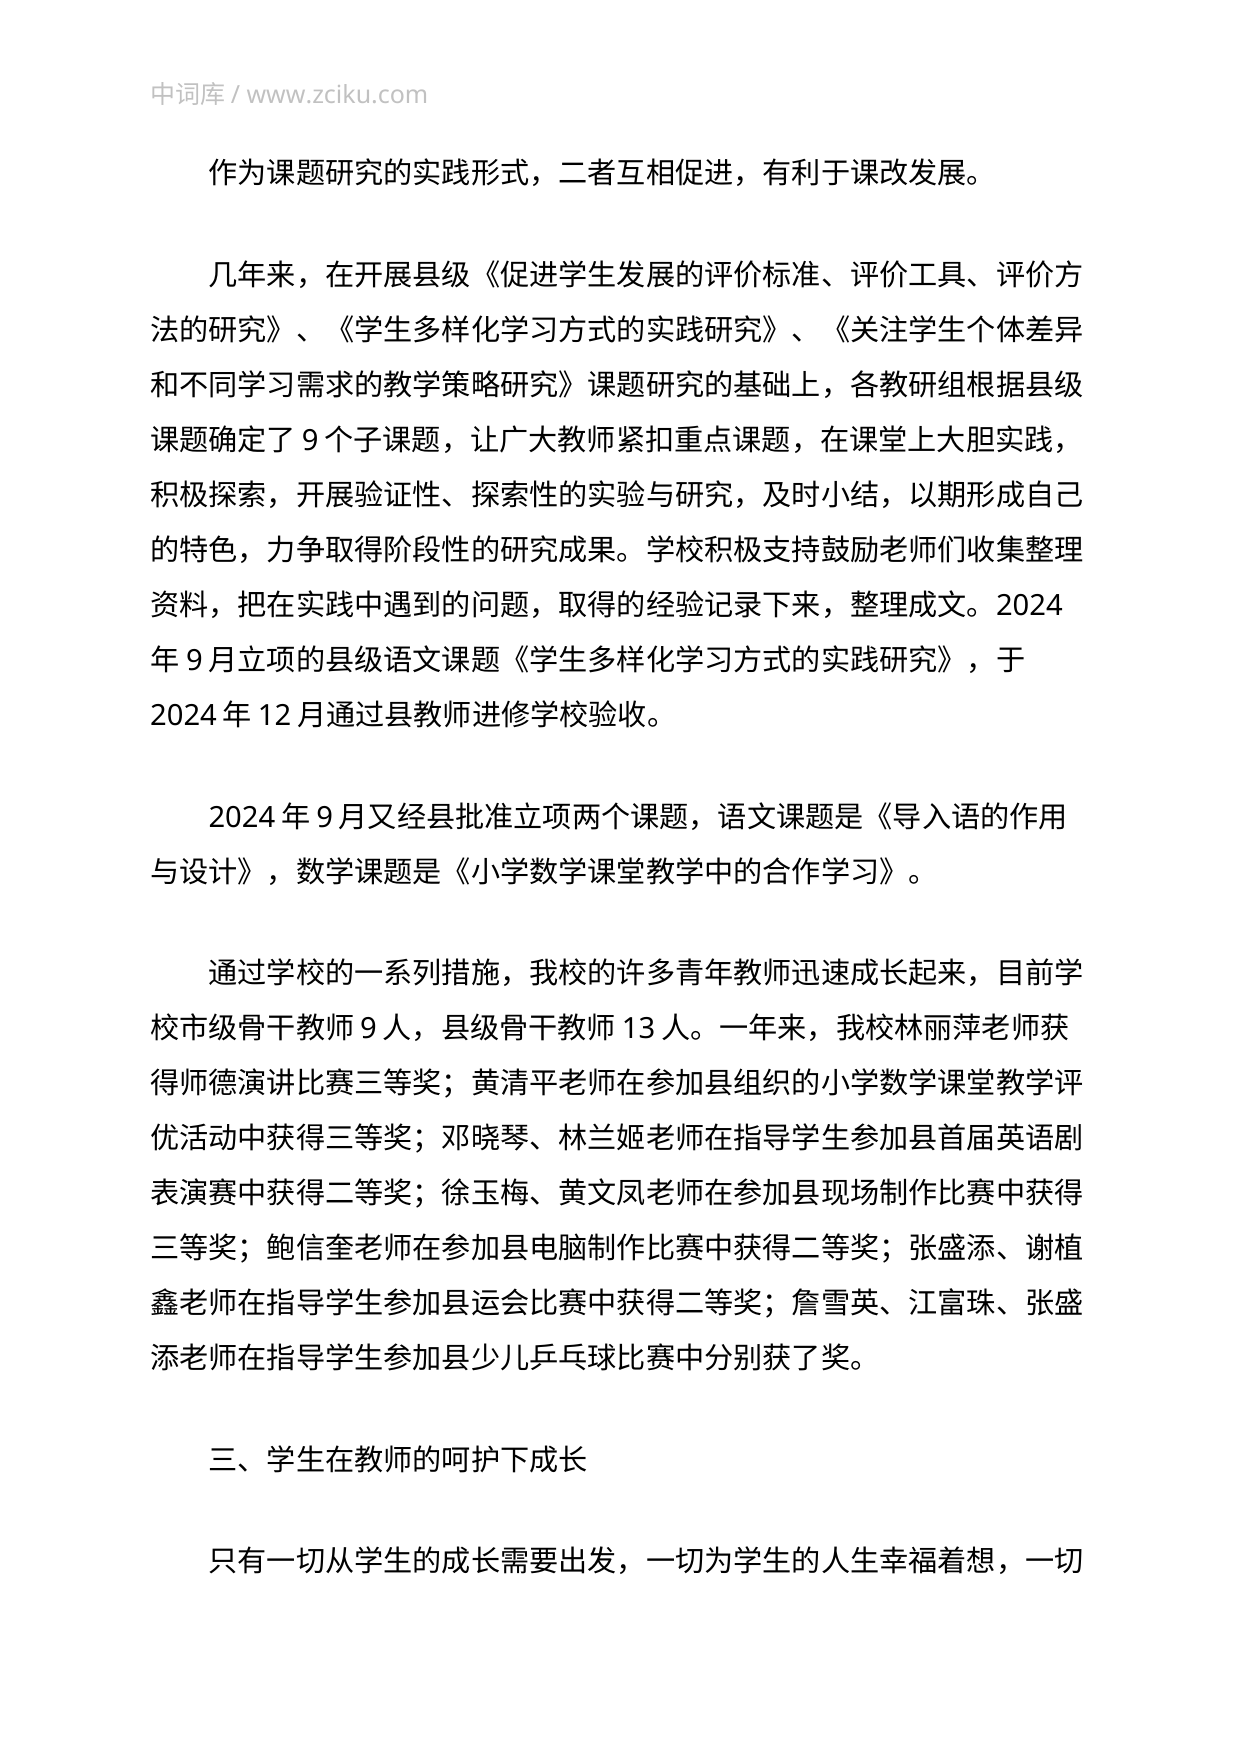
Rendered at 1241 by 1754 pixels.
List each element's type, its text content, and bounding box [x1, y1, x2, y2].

text 作为课题研究的实践形式，二者互相促进，有利于课改发展。 [150, 150, 1090, 192]
text 通过学校的一系列措施，我校的许多青年教师迅速成长起来，目前学校市级骨干教师9人，县级骨干教师13人。一年来，我校林丽萍老师获得师德演讲比赛三等奖；黄清平老师在参加县组织的小学数学课堂教学评优活动中获得三等奖；邓晓琴、林兰姬老师在指导学生参加县首届英语剧表演赛中获得二等奖；徐玉梅、黄文凤老师在参加县现场制作比赛中获得三等奖；鲍信奎老师在参加县电脑制作比赛中获得二等奖；张盛添、谢植鑫老师在指导学生参加县运会比赛中获得二等奖；詹雪英、江富珠、张盛添老师在指导学生参加县少儿乒乓球比赛中分别获了奖。 [150, 950, 1090, 1377]
text 2024年9月又经县批准立项两个课题，语文课题是《导入语的作用与设计》，数学课题是《小学数学课堂教学中的合作学习》。 [150, 793, 1090, 891]
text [150, 1538, 1090, 1580]
text 几年来，在开展县级《促进学生发展的评价标准、评价工具、评价方法的研究》、《学生多样化学习方式的实践研究》、《关注学生个体差异和不同学习需求的教学策略研究》课题研究的基础上，各教研组根据县级课题确定了9个子课题，让广大教师紧扣重点课题，在课堂上大胆实践，积极探索，开展验证性、探索性的实验与研究，及时小结，以期形成自己的特色，力争取得阶段性的研究成果。学校积极支持鼓励老师们收集整理资料，把在实践中遇到的问题，取得的经验记录下来，整理成文。2024年 9月立项的县级语文课题《学生多样化学习方式的实践研究》，于2024年12月通过县教师进修学校验收。 [150, 252, 1090, 734]
text 三、学生在教师的呵护下成长 [150, 1436, 1090, 1478]
